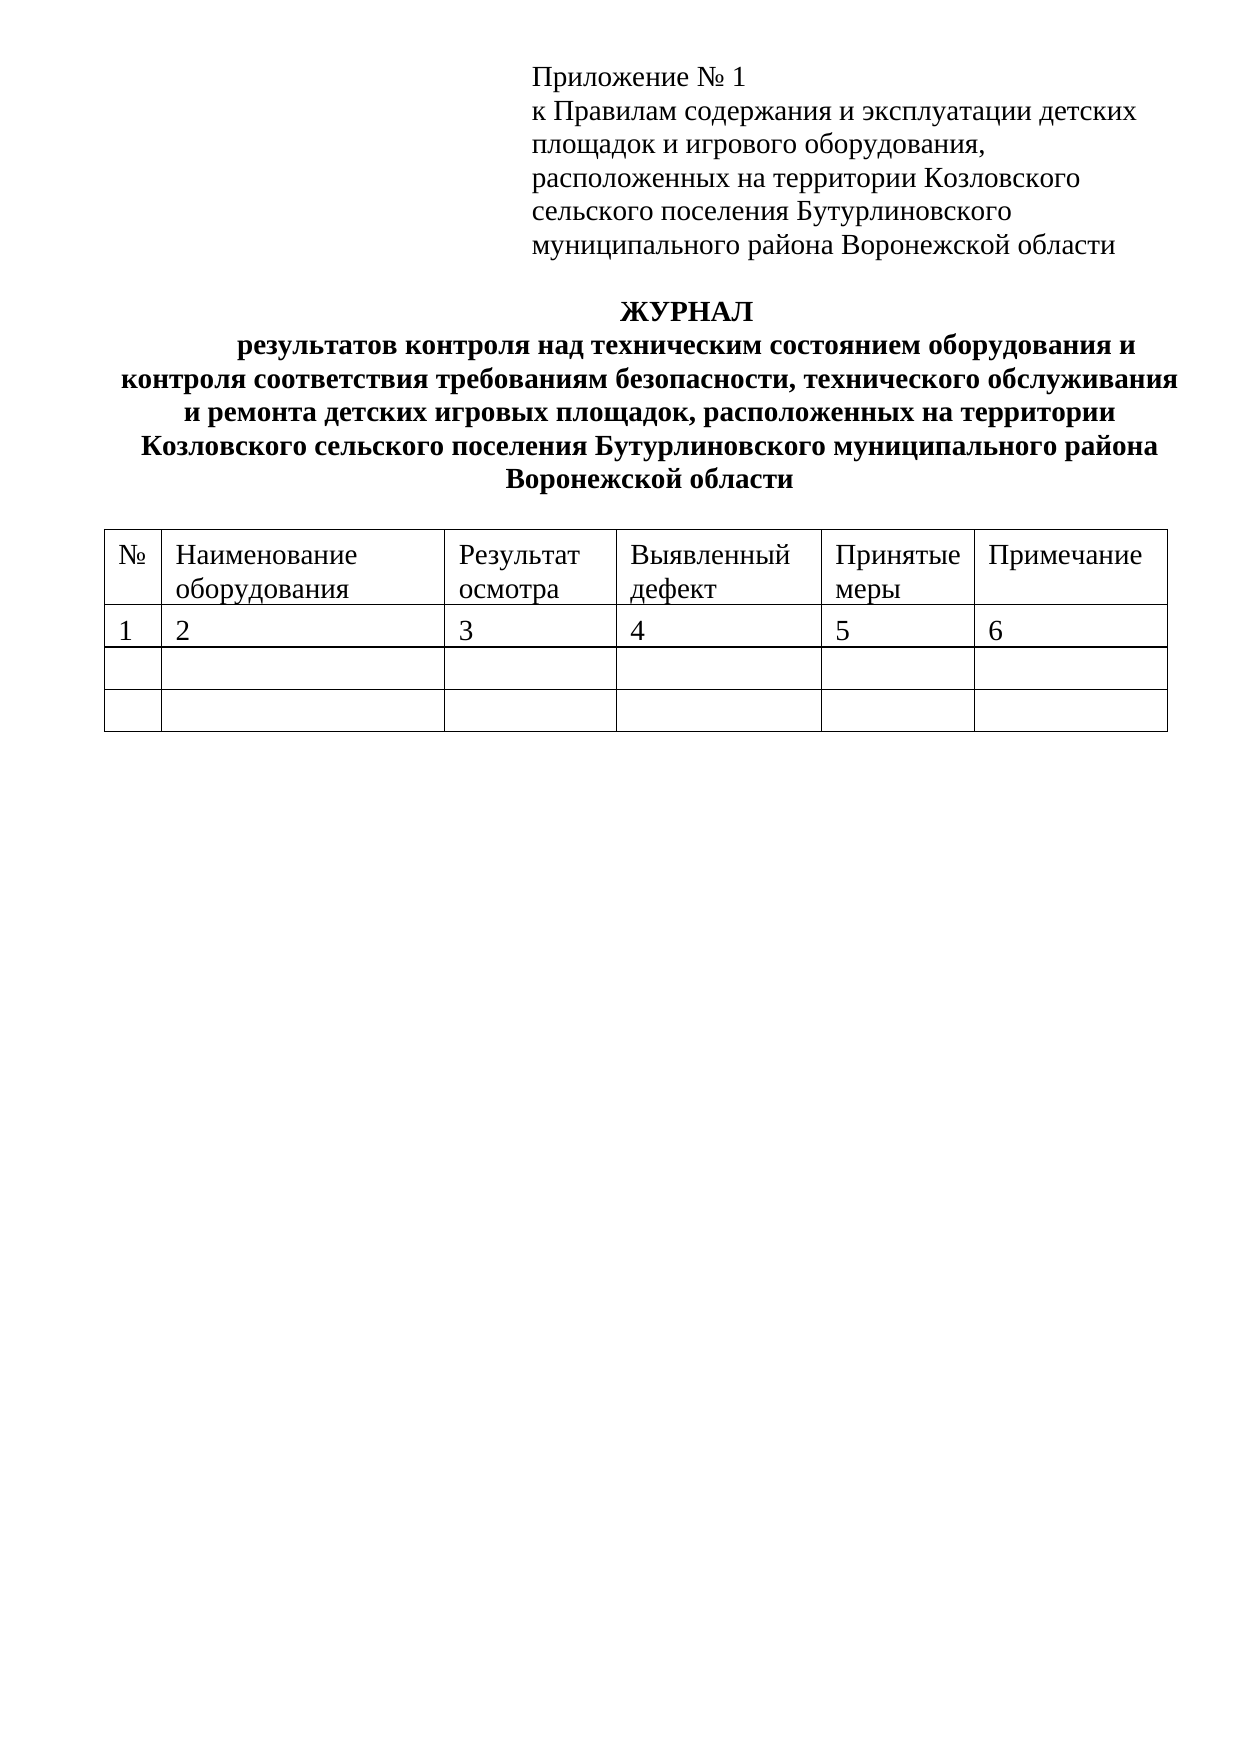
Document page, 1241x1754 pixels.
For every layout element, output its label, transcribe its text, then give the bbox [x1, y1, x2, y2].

table_cell [822, 648, 974, 688]
text результатов контроля над техническим состоянием оборудования и контроля соответствия требованиям безопасности, технического обслуживания и ремонта детских игровых площадок, расположенных на территории Козловского сельского поселения Бутурлиновского муниципального района Воронежской области [118, 327, 1181, 495]
table_header Наименование оборудования [162, 530, 444, 604]
table_cell 2 [162, 605, 444, 646]
table_header Результат осмотра [445, 530, 616, 604]
table_cell 4 [617, 605, 821, 646]
table_cell [162, 648, 444, 688]
table_cell 6 [975, 605, 1167, 646]
table_cell 1 [105, 605, 161, 646]
table_cell [105, 690, 161, 731]
table_cell [162, 690, 444, 731]
table_cell [617, 648, 821, 688]
text Приложение № 1 [532, 59, 1181, 93]
table_cell [975, 690, 1167, 731]
table_cell [445, 690, 616, 731]
table_cell [975, 648, 1167, 688]
table_cell [445, 648, 616, 688]
table_header Примечание [975, 530, 1167, 604]
table_header № [105, 530, 161, 604]
table_cell 5 [822, 605, 974, 646]
table_header Принятые меры [822, 530, 974, 604]
table_cell [617, 690, 821, 731]
text к Правилам содержания и эксплуатации детских площадок и игрового оборудования, расположенных на территории Козловского сельского поселения Бутурлиновского муниципального района Воронежской области [532, 93, 1181, 260]
table_cell 3 [445, 605, 616, 646]
table_header Выявленный дефект [617, 530, 821, 604]
table_cell [105, 648, 161, 688]
table_cell [822, 690, 974, 731]
text ЖУРНАЛ [118, 294, 1181, 327]
